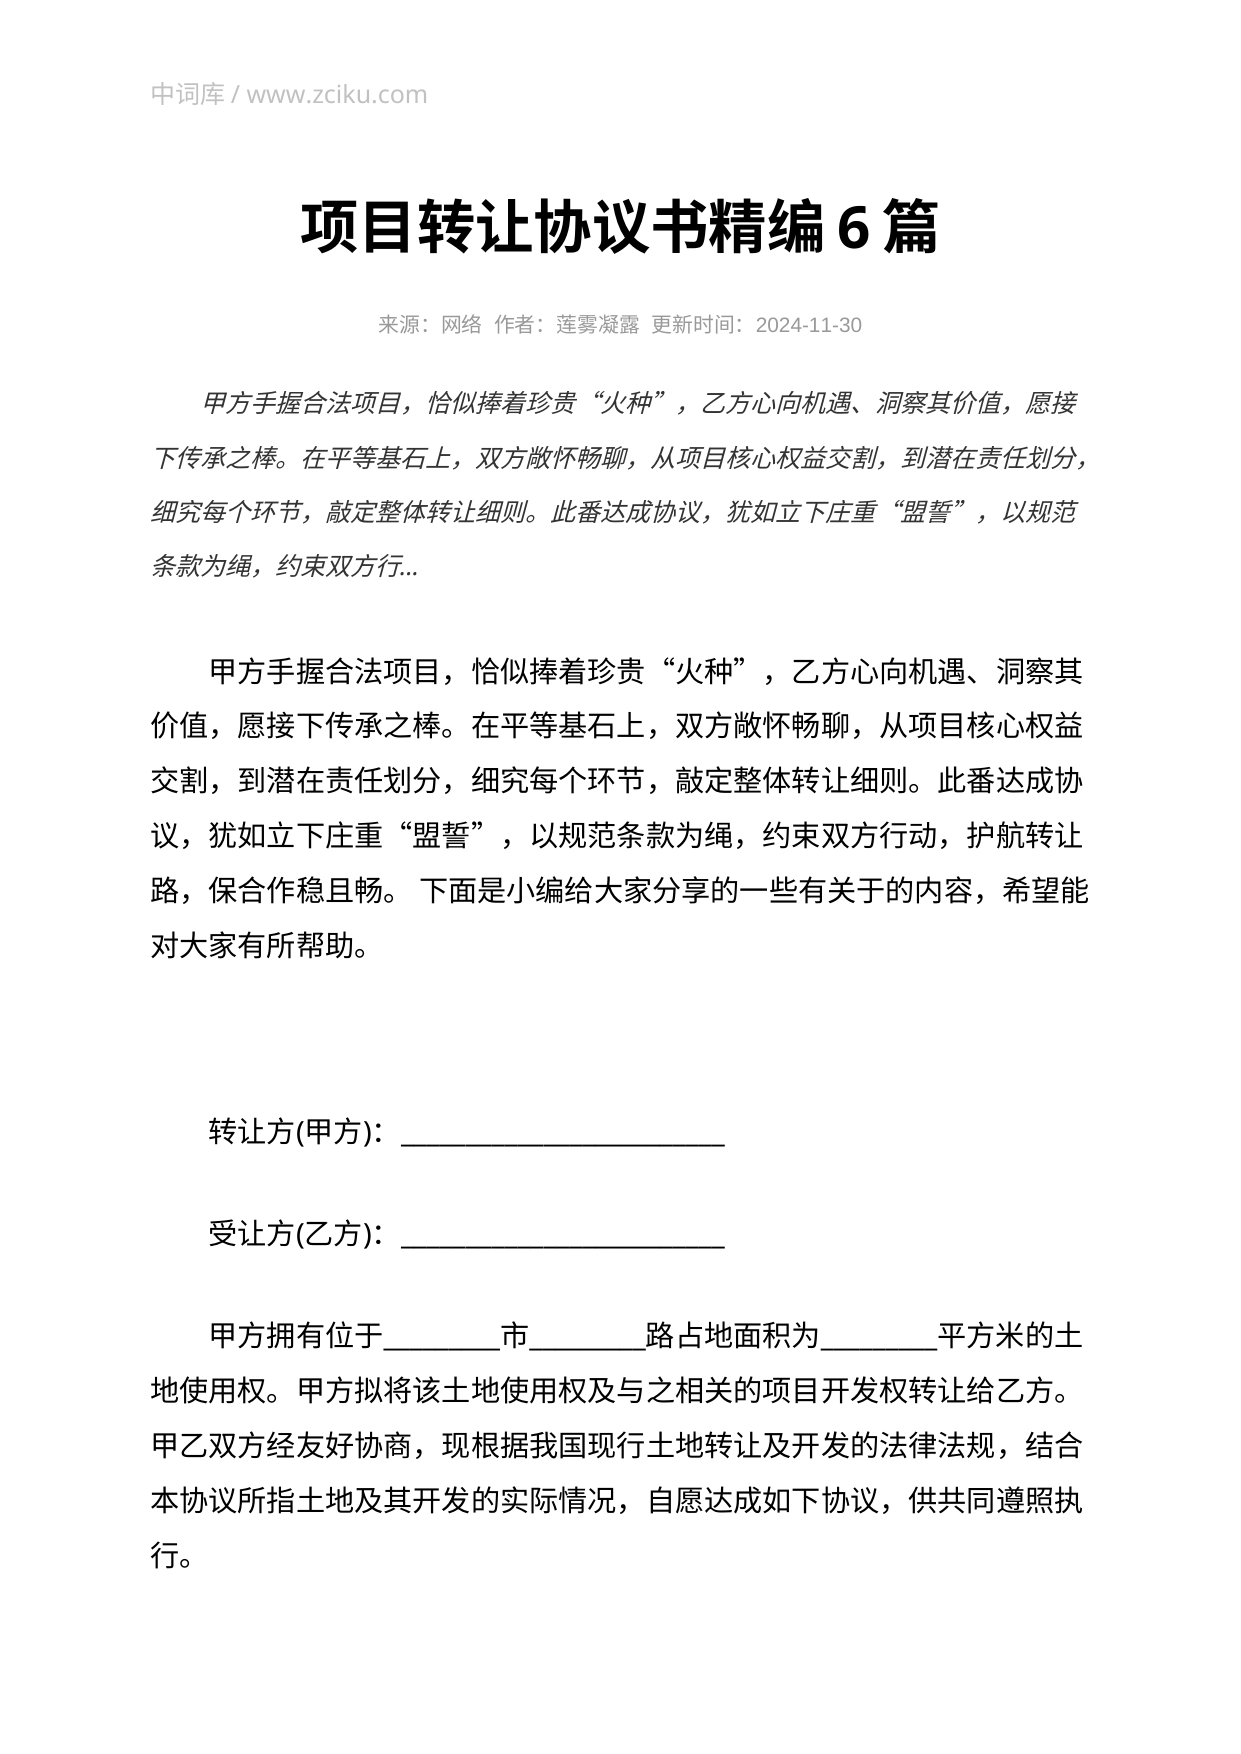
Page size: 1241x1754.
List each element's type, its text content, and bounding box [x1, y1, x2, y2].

text 甲方手握合法项目，恰似捧着珍贵“火种”，乙方心向机遇、洞察其价值，愿接下传承之棒。在平等基石上，双方敞怀畅聊，从项目核心权益交割，到潜在责任划分，细究每个环节，敲定整体转让细则。此番达成协议，犹如立下庄重“盟誓”，以规范条款为绳，约束双方行... [150, 384, 1090, 583]
text 甲方拥有位于_________市_________路占地面积为_________平方米的土地使用权。甲方拟将该土地使用权及与之相关的项目开发权转让给乙方。甲乙双方经友好协商，现根据我国现行土地转让及开发的法律法规，结合本协议所指土地及其开发的实际情况，自愿达成如下协议，供共同遵照执行。 [150, 1312, 1090, 1574]
text 受让方(乙方)：_________________________ [150, 1211, 1090, 1253]
text 来源：网络 作者：莲雾凝露 更新时间：2024-11-30 [150, 313, 1090, 337]
text 甲方手握合法项目，恰似捧着珍贵“火种”，乙方心向机遇、洞察其价值，愿接下传承之棒。在平等基石上，双方敞怀畅聊，从项目核心权益交割，到潜在责任划分，细究每个环节，敲定整体转让细则。此番达成协议，犹如立下庄重“盟誓”，以规范条款为绳，约束双方行动，护航转让路，保合作稳且畅。 下面是小编给大家分享的一些有关于的内容，希望能对大家有所帮助。 [150, 648, 1090, 965]
text 转让方(甲方)：_________________________ [150, 1108, 1090, 1151]
subtitle 项目转让协议书精编6篇 [150, 181, 1090, 266]
